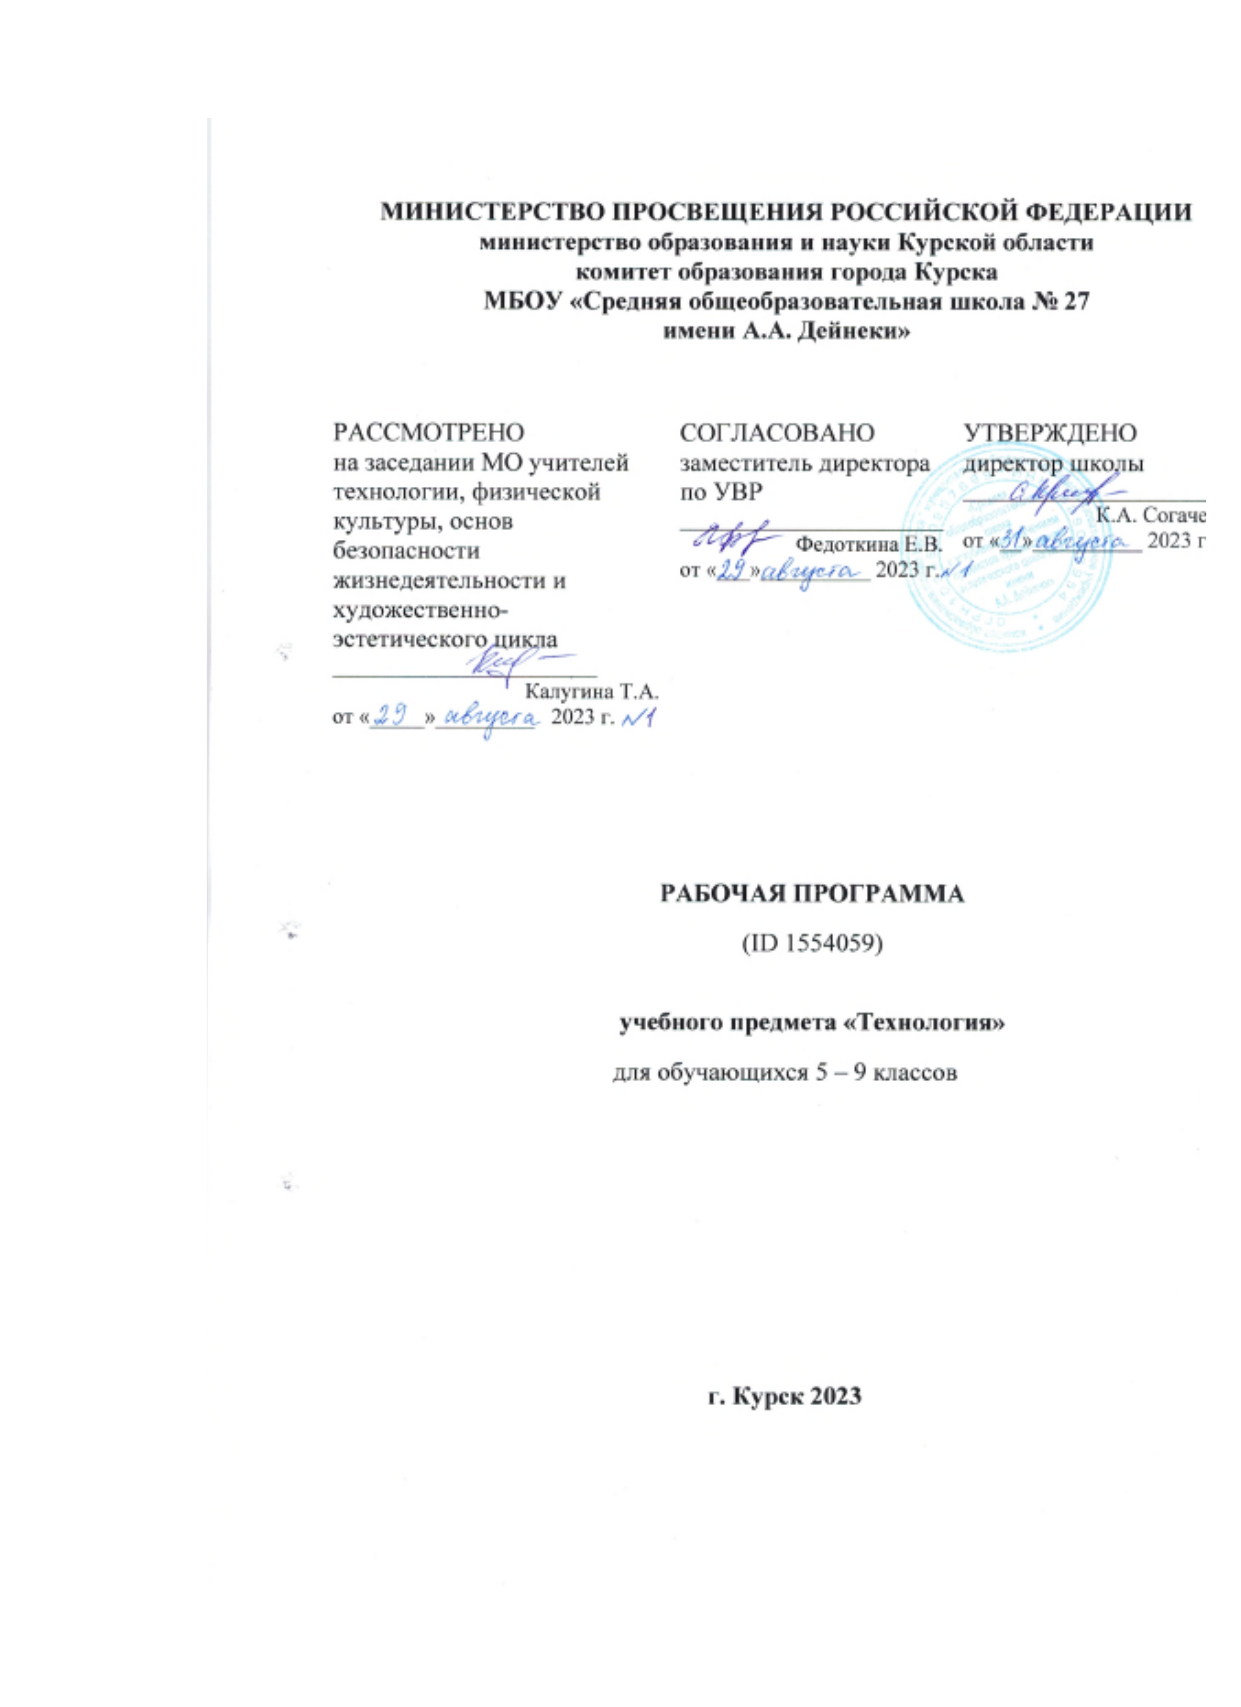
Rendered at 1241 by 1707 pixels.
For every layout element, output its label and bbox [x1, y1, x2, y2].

picture [206, 118, 1207, 1589]
